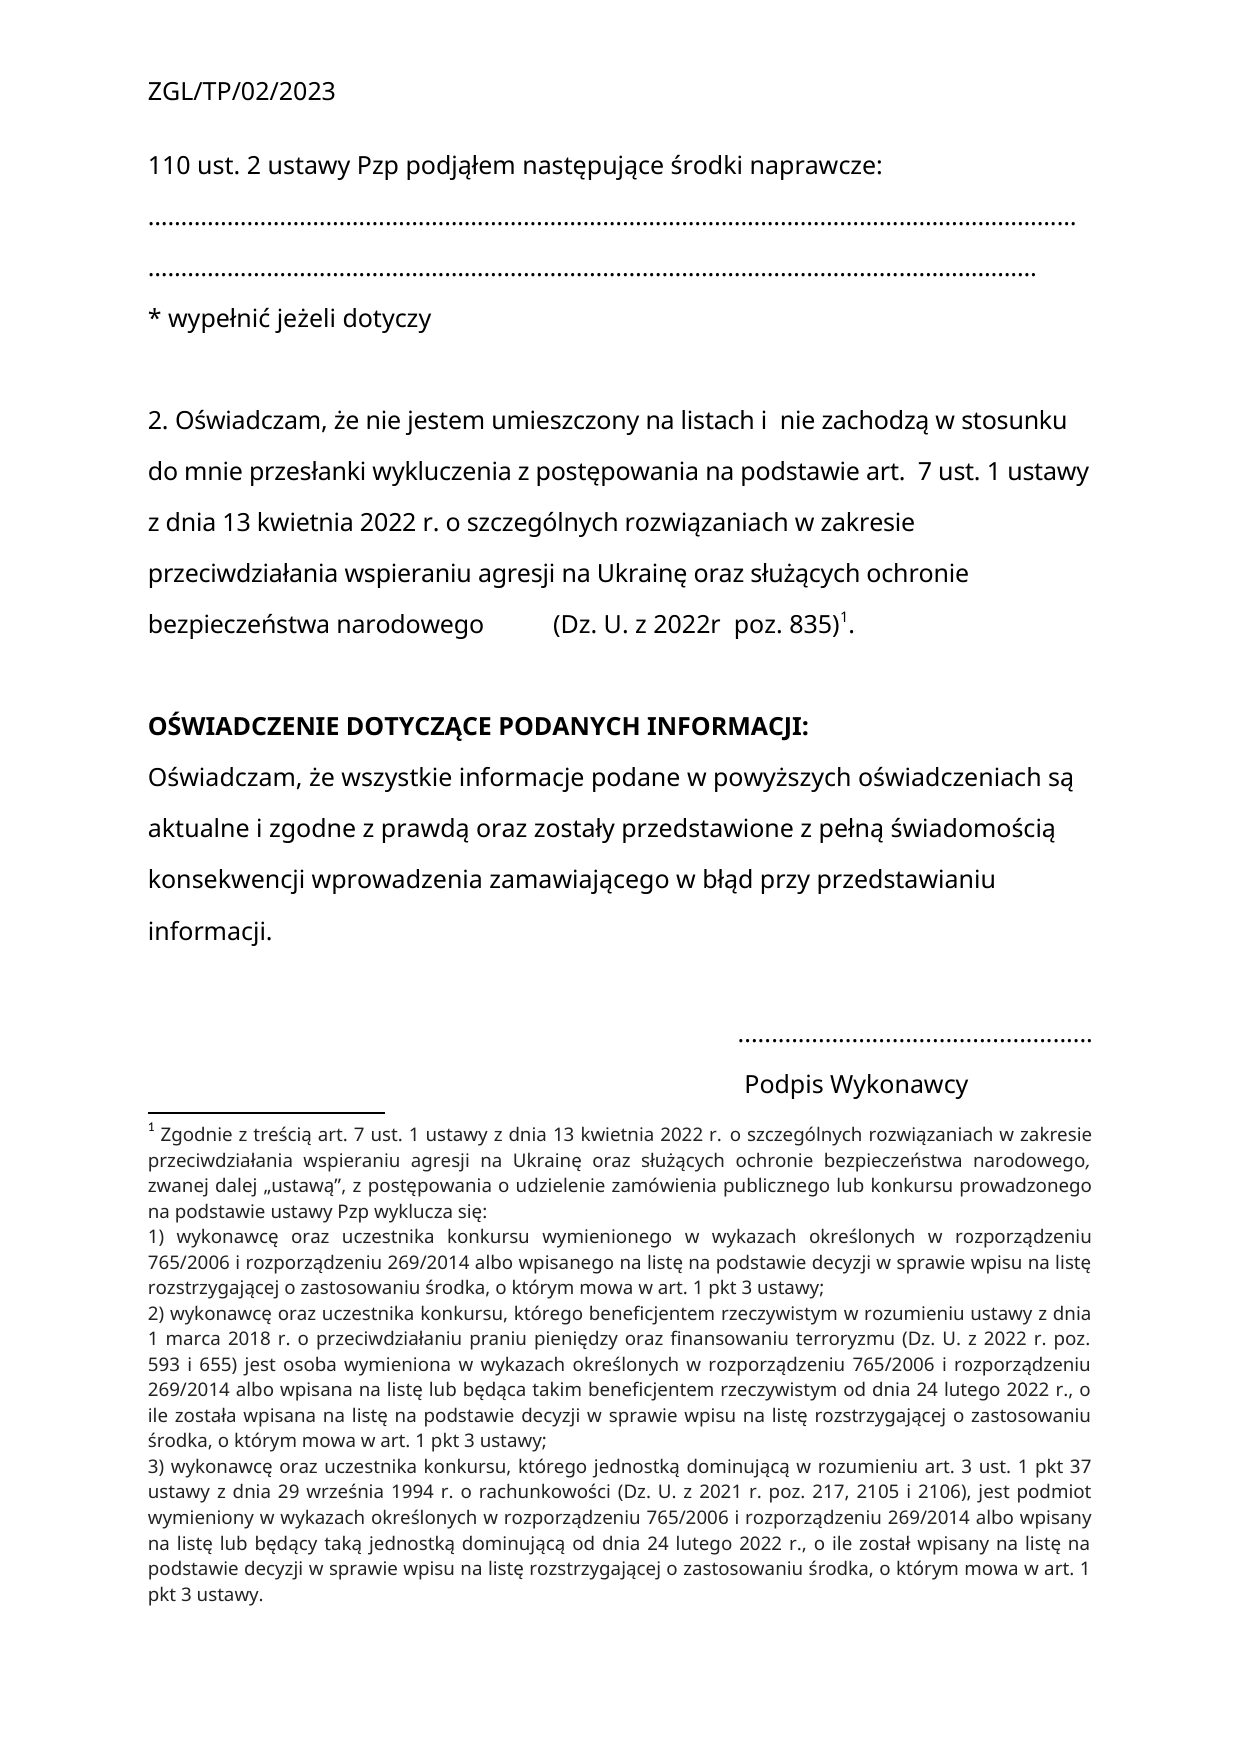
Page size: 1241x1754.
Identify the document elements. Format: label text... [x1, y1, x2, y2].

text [148, 148, 1093, 182]
text 2. Oświadczam, że nie jestem umieszczony na listach i nie zachodzą w stosunku do mnie przesłanki wykluczenia z postępowania na podstawie art. 7 ust. 1 ustawy z dnia 13 kwietnia 2022 r. o szczególnych rozwiązaniach w zakresie przeciwdziałania wspieraniu agresji na Ukrainę oraz służących ochronie bezpieczeństwa narodowego (Dz. U. z 2022r poz. 835). [148, 403, 1093, 641]
text Oświadczam, że wszystkie informacje podane w powyższych oświadczeniach są aktualne i zgodne z prawdą oraz zostały przedstawione z pełną świadomością konsekwencji wprowadzenia zamawiającego w błąd przy przedstawianiu informacji. [148, 760, 1093, 947]
text OŚWIADCZENIE DOTYCZĄCE PODANYCH INFORMACJI: [148, 709, 1093, 743]
text Podpis Wykonawcy [148, 1066, 1093, 1100]
text …………………………………………………………………………………………………………………………………………………………………………………………………………………………………………………… [148, 199, 1093, 284]
text ..................................................... [148, 1015, 1093, 1049]
text * wypełnić jeżeli dotyczy [148, 301, 1093, 335]
